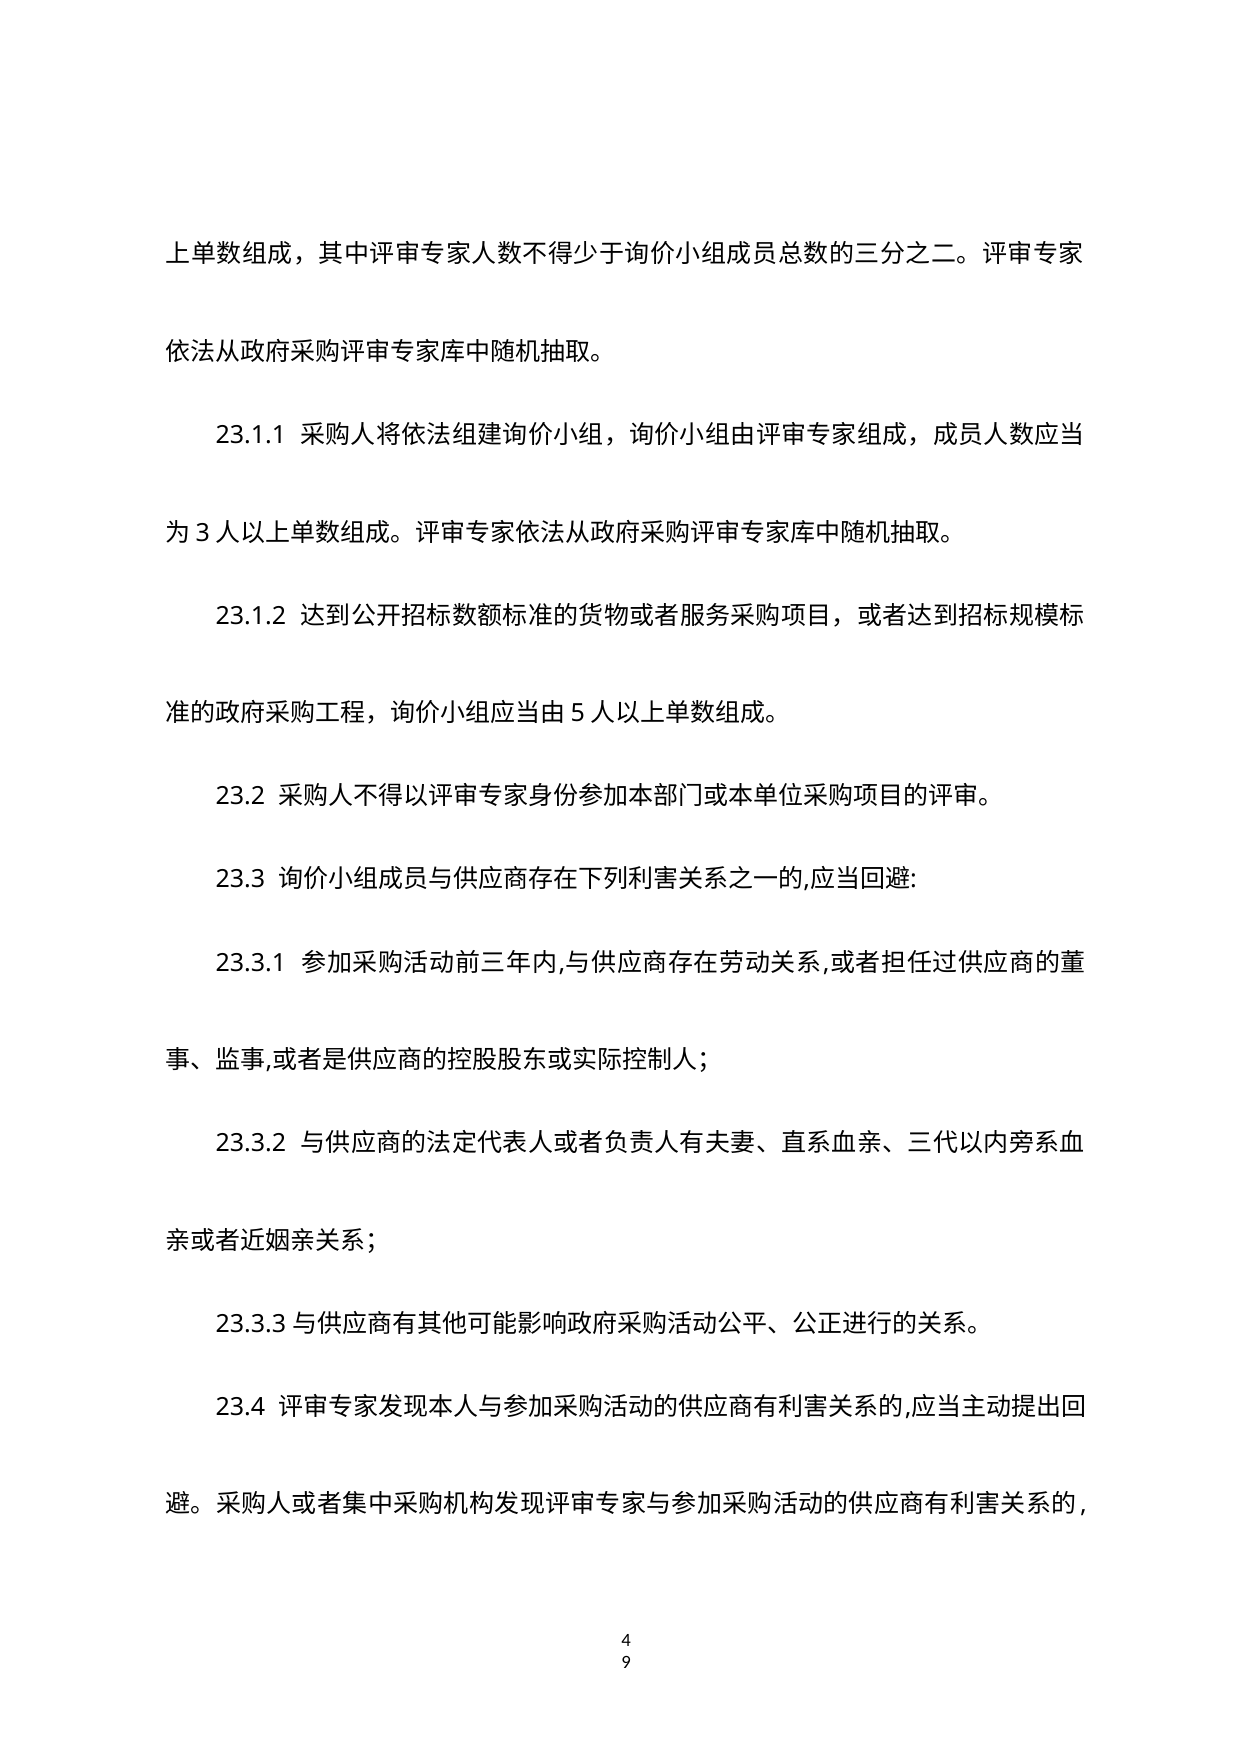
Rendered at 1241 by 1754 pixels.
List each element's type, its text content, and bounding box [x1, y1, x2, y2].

text 23.3 询价小组成员与供应商存在下列利害关系之一的,应当回避: [165, 844, 1087, 909]
text 23.3.1 参加采购活动前三年内,与供应商存在劳动关系,或者担任过供应商的董事、监事,或者是供应商的控股股东或实际控制人； [165, 928, 1087, 1090]
text 23.1.1 采购人将依法组建询价小组，询价小组由评审专家组成，成员人数应当为3人以上单数组成。评审专家依法从政府采购评审专家库中随机抽取。 [165, 400, 1087, 563]
text 23.3.2 与供应商的法定代表人或者负责人有夫妻、直系血亲、三代以内旁系血亲或者近姻亲关系； [165, 1108, 1087, 1271]
text 23.2 采购人不得以评审专家身份参加本部门或本单位采购项目的评审。 [165, 761, 1087, 826]
text 23.1.2 达到公开招标数额标准的货物或者服务采购项目，或者达到招标规模标准的政府采购工程，询价小组应当由5人以上单数组成。 [165, 581, 1087, 743]
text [165, 219, 1087, 382]
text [165, 1372, 1087, 1534]
text 23.3.3 与供应商有其他可能影响政府采购活动公平、公正进行的关系。 [165, 1289, 1087, 1354]
